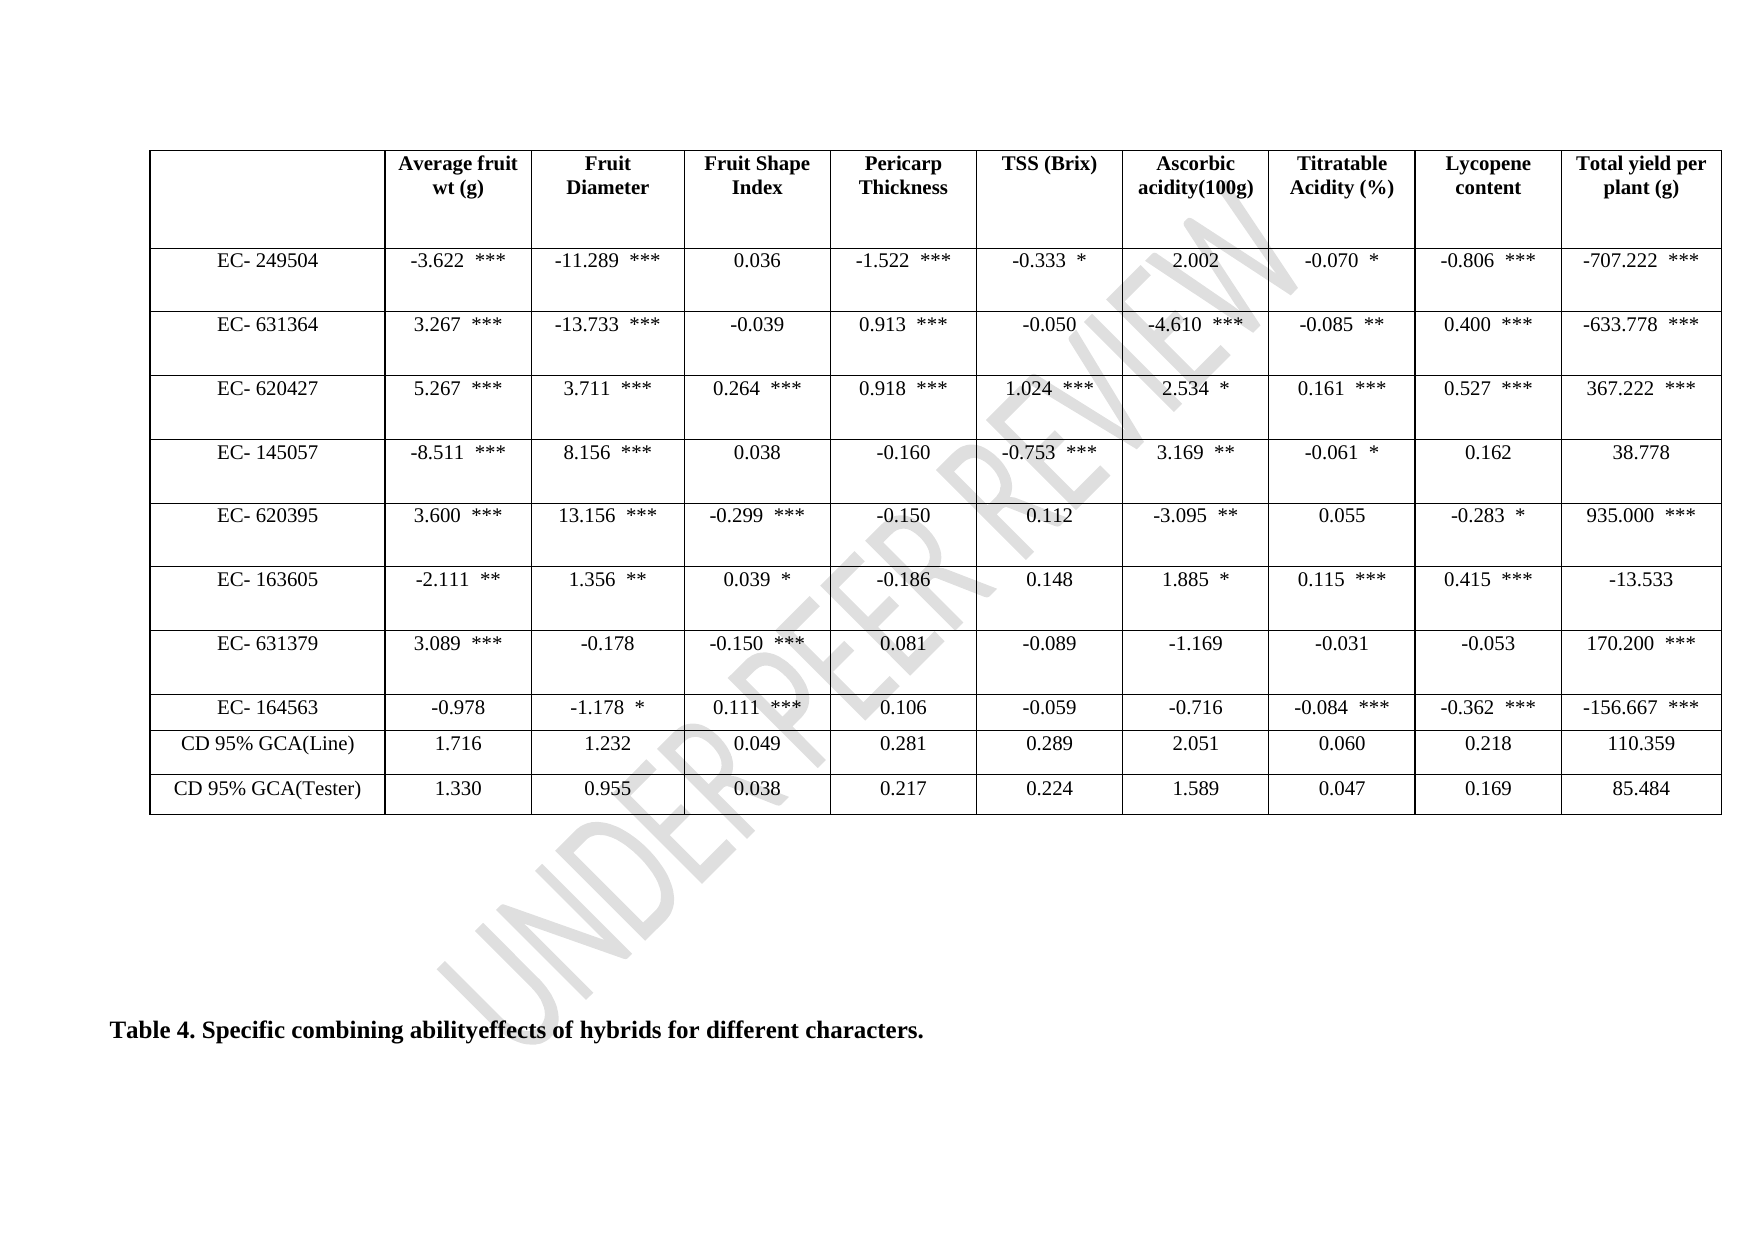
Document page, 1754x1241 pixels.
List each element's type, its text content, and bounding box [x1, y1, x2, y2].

table_cell 3.711 *** [532, 376, 684, 439]
table_cell 38.778 [1562, 440, 1721, 502]
table_cell -0.061 * [1269, 440, 1414, 502]
table_cell -0.160 [831, 440, 976, 502]
table_cell 0.111 *** [685, 695, 830, 730]
table_cell -2.111 ** [386, 567, 531, 630]
table_cell -0.299 *** [685, 504, 830, 566]
table_cell 0.913 *** [831, 312, 976, 375]
table_cell -0.031 [1269, 631, 1414, 694]
table_cell -3.622 *** [386, 249, 531, 311]
table_cell 1.024 *** [977, 376, 1122, 439]
table_cell 1.589 [1123, 775, 1268, 814]
table_cell 170.200 *** [1562, 631, 1721, 694]
table_cell -0.283 * [1416, 504, 1561, 566]
table_cell -0.070 * [1269, 249, 1414, 311]
table_header Pericarp Thickness [831, 151, 976, 247]
table_cell 3.600 *** [386, 504, 531, 566]
table_cell -0.716 [1123, 695, 1268, 730]
table_cell 0.038 [685, 440, 830, 502]
table_cell 1.885 * [1123, 567, 1268, 630]
table_cell 0.918 *** [831, 376, 976, 439]
table_cell 0.161 *** [1269, 376, 1414, 439]
table_cell EC- 620395 [151, 504, 384, 566]
table_cell 0.047 [1269, 775, 1414, 814]
table_cell 1.330 [386, 775, 531, 814]
table_cell EC- 620427 [151, 376, 384, 439]
table_header Titratable Acidity (%) [1269, 151, 1414, 247]
table_cell EC- 163605 [151, 567, 384, 630]
table_cell 0.049 [685, 731, 830, 774]
table_cell -0.085 ** [1269, 312, 1414, 375]
table_header [151, 151, 384, 247]
table_cell 0.115 *** [1269, 567, 1414, 630]
table_cell 367.222 *** [1562, 376, 1721, 439]
table_cell -707.222 *** [1562, 249, 1721, 311]
table_cell 110.359 [1562, 731, 1721, 774]
text Table 4. Specific combining abilityeffects of hybrids for different characters. [37, 1015, 1604, 1044]
table_cell EC- 631364 [151, 312, 384, 375]
table_cell -0.178 [532, 631, 684, 694]
table_cell -0.039 [685, 312, 830, 375]
table_cell 0.148 [977, 567, 1122, 630]
table_cell -0.050 [977, 312, 1122, 375]
table_cell -0.806 *** [1416, 249, 1561, 311]
table_cell 0.060 [1269, 731, 1414, 774]
table_cell -0.333 * [977, 249, 1122, 311]
table_cell -3.095 ** [1123, 504, 1268, 566]
table_header Ascorbic acidity(100g) [1123, 151, 1268, 247]
table_cell -8.511 *** [386, 440, 531, 502]
table_cell -0.753 *** [977, 440, 1122, 502]
table_cell 0.112 [977, 504, 1122, 566]
table_cell 0.400 *** [1416, 312, 1561, 375]
table_cell -156.667 *** [1562, 695, 1721, 730]
table_cell 85.484 [1562, 775, 1721, 814]
table_cell -0.978 [386, 695, 531, 730]
table_header TSS (Brix) [977, 151, 1122, 247]
table_cell 0.527 *** [1416, 376, 1561, 439]
table_cell -633.778 *** [1562, 312, 1721, 375]
table_cell -1.178 * [532, 695, 684, 730]
table_cell 0.218 [1416, 731, 1561, 774]
table_cell -13.533 [1562, 567, 1721, 630]
table_cell EC- 164563 [151, 695, 384, 730]
table_cell -13.733 *** [532, 312, 684, 375]
table_cell -0.089 [977, 631, 1122, 694]
table_cell 1.356 ** [532, 567, 684, 630]
table_header Average fruit wt (g) [386, 151, 531, 247]
table_cell 3.089 *** [386, 631, 531, 694]
table_cell 3.169 ** [1123, 440, 1268, 502]
table_cell -0.362 *** [1416, 695, 1561, 730]
table_cell 0.081 [831, 631, 976, 694]
table_cell -0.084 *** [1269, 695, 1414, 730]
table_cell 0.264 *** [685, 376, 830, 439]
table_cell 0.415 *** [1416, 567, 1561, 630]
table_header Lycopene content [1416, 151, 1561, 247]
table_cell 0.281 [831, 731, 976, 774]
table_header Fruit Shape Index [685, 151, 830, 247]
table_cell -1.522 *** [831, 249, 976, 311]
table_cell 0.955 [532, 775, 684, 814]
table_cell 0.162 [1416, 440, 1561, 502]
table_cell 13.156 *** [532, 504, 684, 566]
table_cell 2.051 [1123, 731, 1268, 774]
table_cell CD 95% GCA(Tester) [151, 775, 384, 814]
table_cell 2.534 * [1123, 376, 1268, 439]
table_cell 0.289 [977, 731, 1122, 774]
table_cell 0.106 [831, 695, 976, 730]
table_cell 0.224 [977, 775, 1122, 814]
table_header Fruit Diameter [532, 151, 684, 247]
table_cell 0.039 * [685, 567, 830, 630]
table_cell 3.267 *** [386, 312, 531, 375]
table_cell EC- 631379 [151, 631, 384, 694]
table_cell -1.169 [1123, 631, 1268, 694]
table_cell -0.150 [831, 504, 976, 566]
table_cell -0.186 [831, 567, 976, 630]
table_cell CD 95% GCA(Line) [151, 731, 384, 774]
table_cell EC- 249504 [151, 249, 384, 311]
table_cell 0.169 [1416, 775, 1561, 814]
table_cell 0.055 [1269, 504, 1414, 566]
table_cell EC- 145057 [151, 440, 384, 502]
table_cell 0.036 [685, 249, 830, 311]
table_cell -4.610 *** [1123, 312, 1268, 375]
table_cell -0.150 *** [685, 631, 830, 694]
table_cell 0.217 [831, 775, 976, 814]
table_cell 1.232 [532, 731, 684, 774]
table_cell 2.002 [1123, 249, 1268, 311]
table_cell 0.038 [685, 775, 830, 814]
table_cell 5.267 *** [386, 376, 531, 439]
table_cell -0.059 [977, 695, 1122, 730]
table_cell 1.716 [386, 731, 531, 774]
table_header Total yield per plant (g) [1562, 151, 1721, 247]
table_cell 935.000 *** [1562, 504, 1721, 566]
table_cell 8.156 *** [532, 440, 684, 502]
table_cell -0.053 [1416, 631, 1561, 694]
table_cell -11.289 *** [532, 249, 684, 311]
